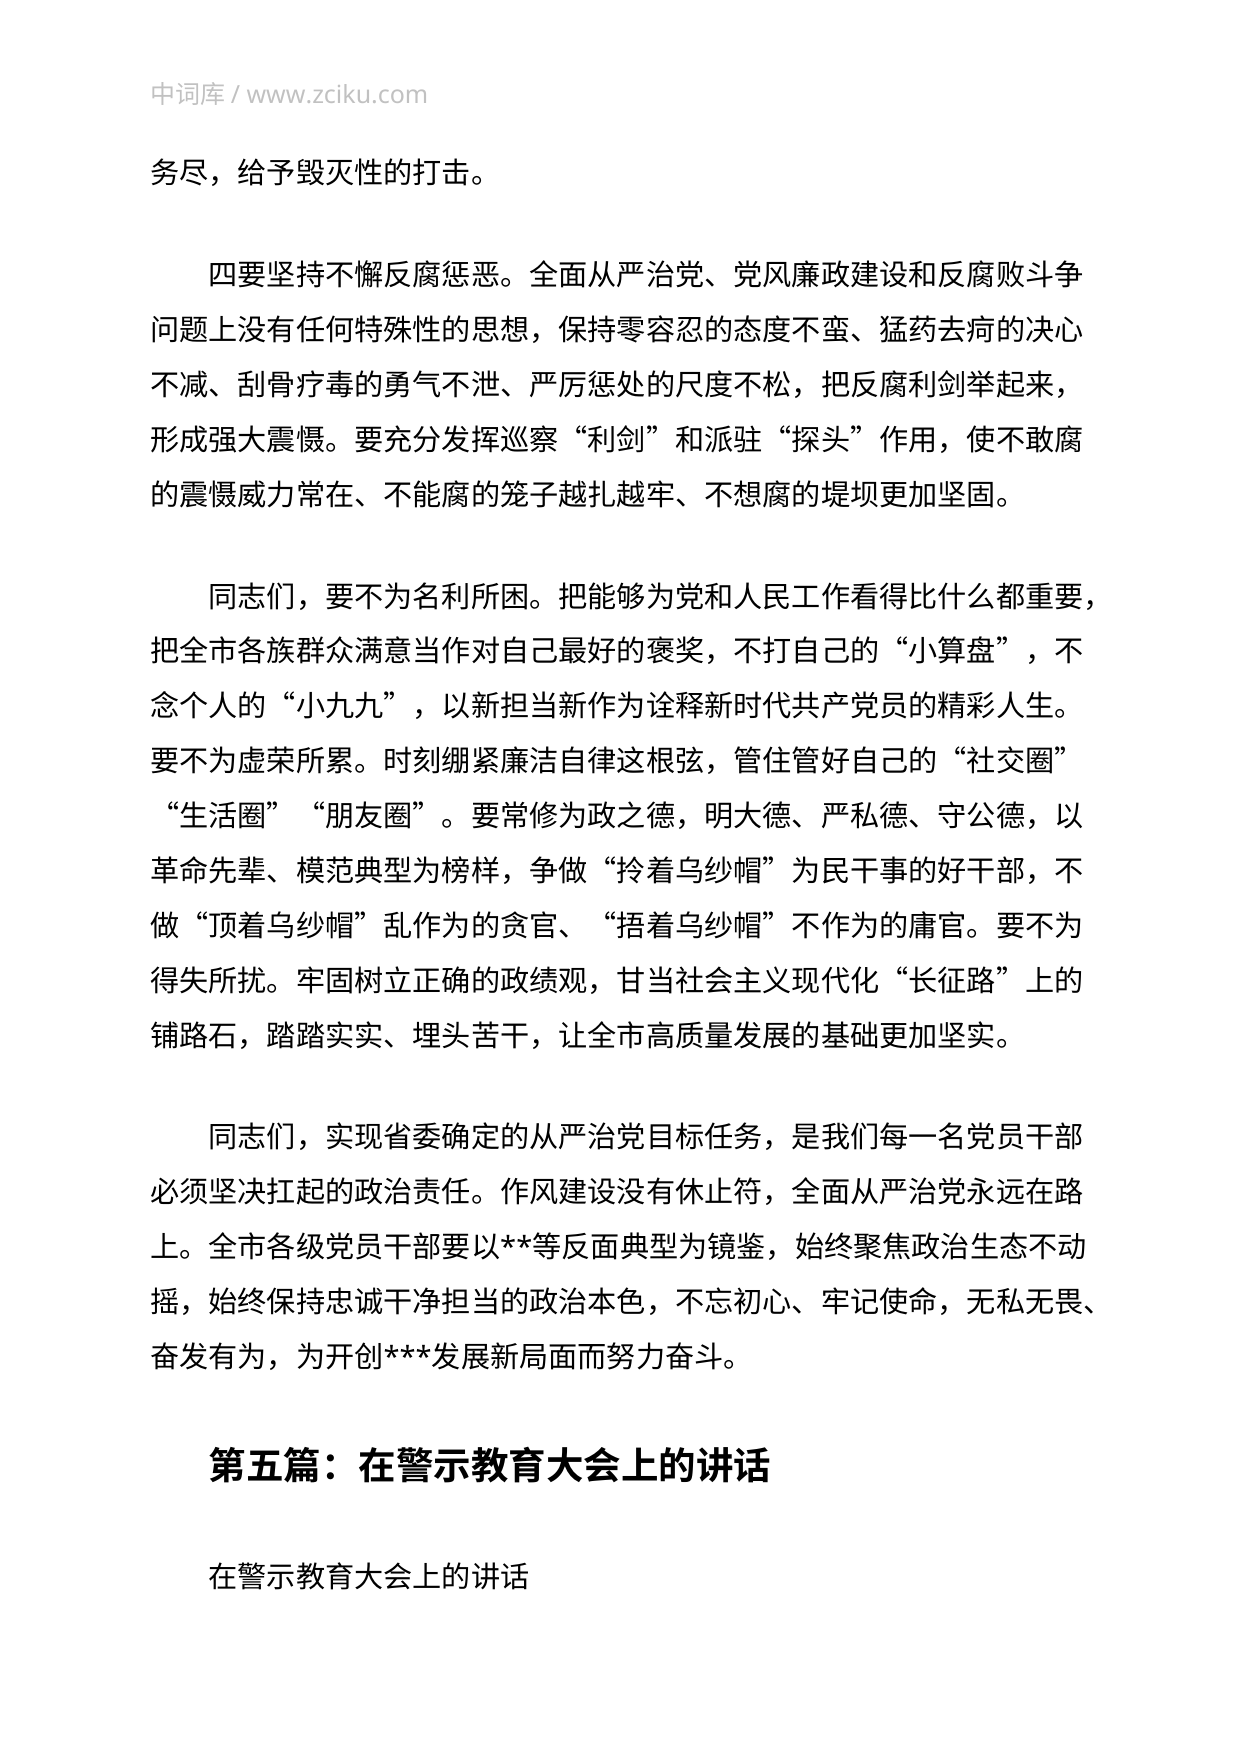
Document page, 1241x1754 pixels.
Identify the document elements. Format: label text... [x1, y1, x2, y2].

text 同志们，实现省委确定的从严治党目标任务，是我们每一名党员干部必须坚决扛起的政治责任。作风建设没有休止符，全面从严治党永远在路上。全市各级党员干部要以**等反面典型为镜鉴，始终聚焦政治生态不动摇，始终保持忠诚干净担当的政治本色，不忘初心、牢记使命，无私无畏、奋发有为，为开创***发展新局面而努力奋斗。 [150, 1114, 1090, 1376]
text 在警示教育大会上的讲话 [150, 1553, 1090, 1595]
text 第五篇：在警示教育大会上的讲话 [150, 1436, 1090, 1490]
text 四要坚持不懈反腐惩恶。全面从严治党、党风廉政建设和反腐败斗争问题上没有任何特殊性的思想，保持零容忍的态度不蛮、猛药去疴的决心不减、刮骨疗毒的勇气不泄、严厉惩处的尺度不松，把反腐利剑举起来，形成强大震慑。要充分发挥巡察“利剑”和派驻“探头”作用，使不敢腐的震慑威力常在、不能腐的笼子越扎越牢、不想腐的堤坝更加坚固。 [150, 252, 1090, 514]
text 同志们，要不为名利所困。把能够为党和人民工作看得比什么都重要，把全市各族群众满意当作对自己最好的褒奖，不打自己的“小算盘”，不念个人的“小九九”，以新担当新作为诠释新时代共产党员的精彩人生。要不为虚荣所累。时刻绷紧廉洁自律这根弦，管住管好自己的“社交圈”“生活圈”“朋友圈”。要常修为政之德，明大德、严私德、守公德，以革命先辈、模范典型为榜样，争做“拎着乌纱帽”为民干事的好干部，不做“顶着乌纱帽”乱作为的贪官、“捂着乌纱帽”不作为的庸官。要不为得失所扰。牢固树立正确的政绩观，甘当社会主义现代化“长征路”上的铺路石，踏踏实实、埋头苦干，让全市高质量发展的基础更加坚实。 [150, 573, 1090, 1054]
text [150, 150, 1090, 192]
